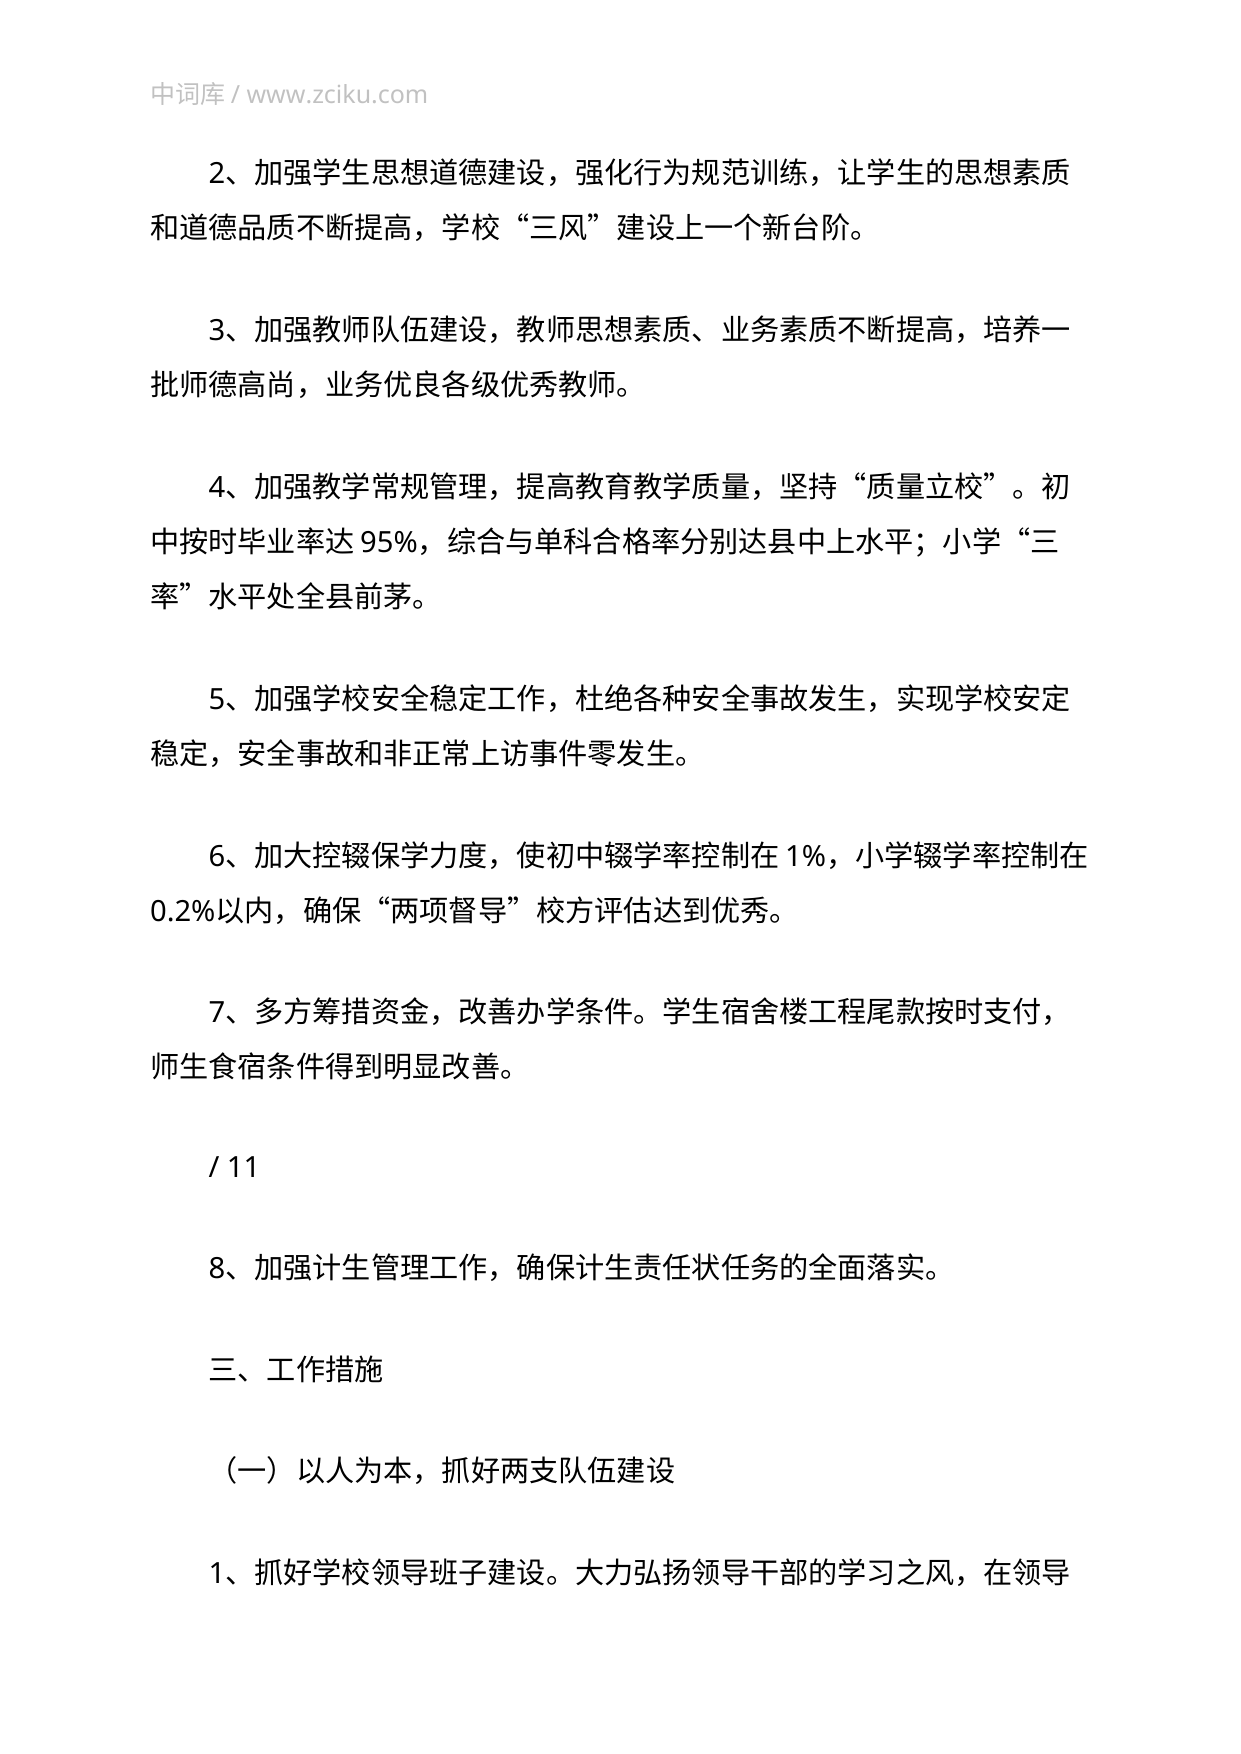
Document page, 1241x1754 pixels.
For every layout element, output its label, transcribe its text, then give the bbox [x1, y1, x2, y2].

text 8、加强计生管理工作，确保计生责任状任务的全面落实。 [150, 1244, 1090, 1287]
text （一）以人为本，抓好两支队伍建设 [150, 1448, 1090, 1490]
text 3、加强教师队伍建设，教师思想素质、业务素质不断提高，培养一批师德高尚，业务优良各级优秀教师。 [150, 307, 1090, 404]
text 6、加大控辍保学力度，使初中辍学率控制在1%，小学辍学率控制在0.2%以内，确保“两项督导”校方评估达到优秀。 [150, 832, 1090, 929]
text 4、加强教学常规管理，提高教育教学质量，坚持“质量立校”。初中按时毕业率达95%，综合与单科合格率分别达县中上水平；小学“三率”水平处全县前茅。 [150, 463, 1090, 616]
text 7、多方筹措资金，改善办学条件。学生宿舍楼工程尾款按时支付，师生食宿条件得到明显改善。 [150, 989, 1090, 1086]
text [150, 1550, 1090, 1592]
text 三、工作措施 [150, 1346, 1090, 1388]
text 5、加强学校安全稳定工作，杜绝各种安全事故发生，实现学校安定稳定，安全事故和非正常上访事件零发生。 [150, 675, 1090, 773]
text / 11 [150, 1146, 1090, 1186]
text 2、加强学生思想道德建设，强化行为规范训练，让学生的思想素质和道德品质不断提高，学校“三风”建设上一个新台阶。 [150, 150, 1090, 247]
